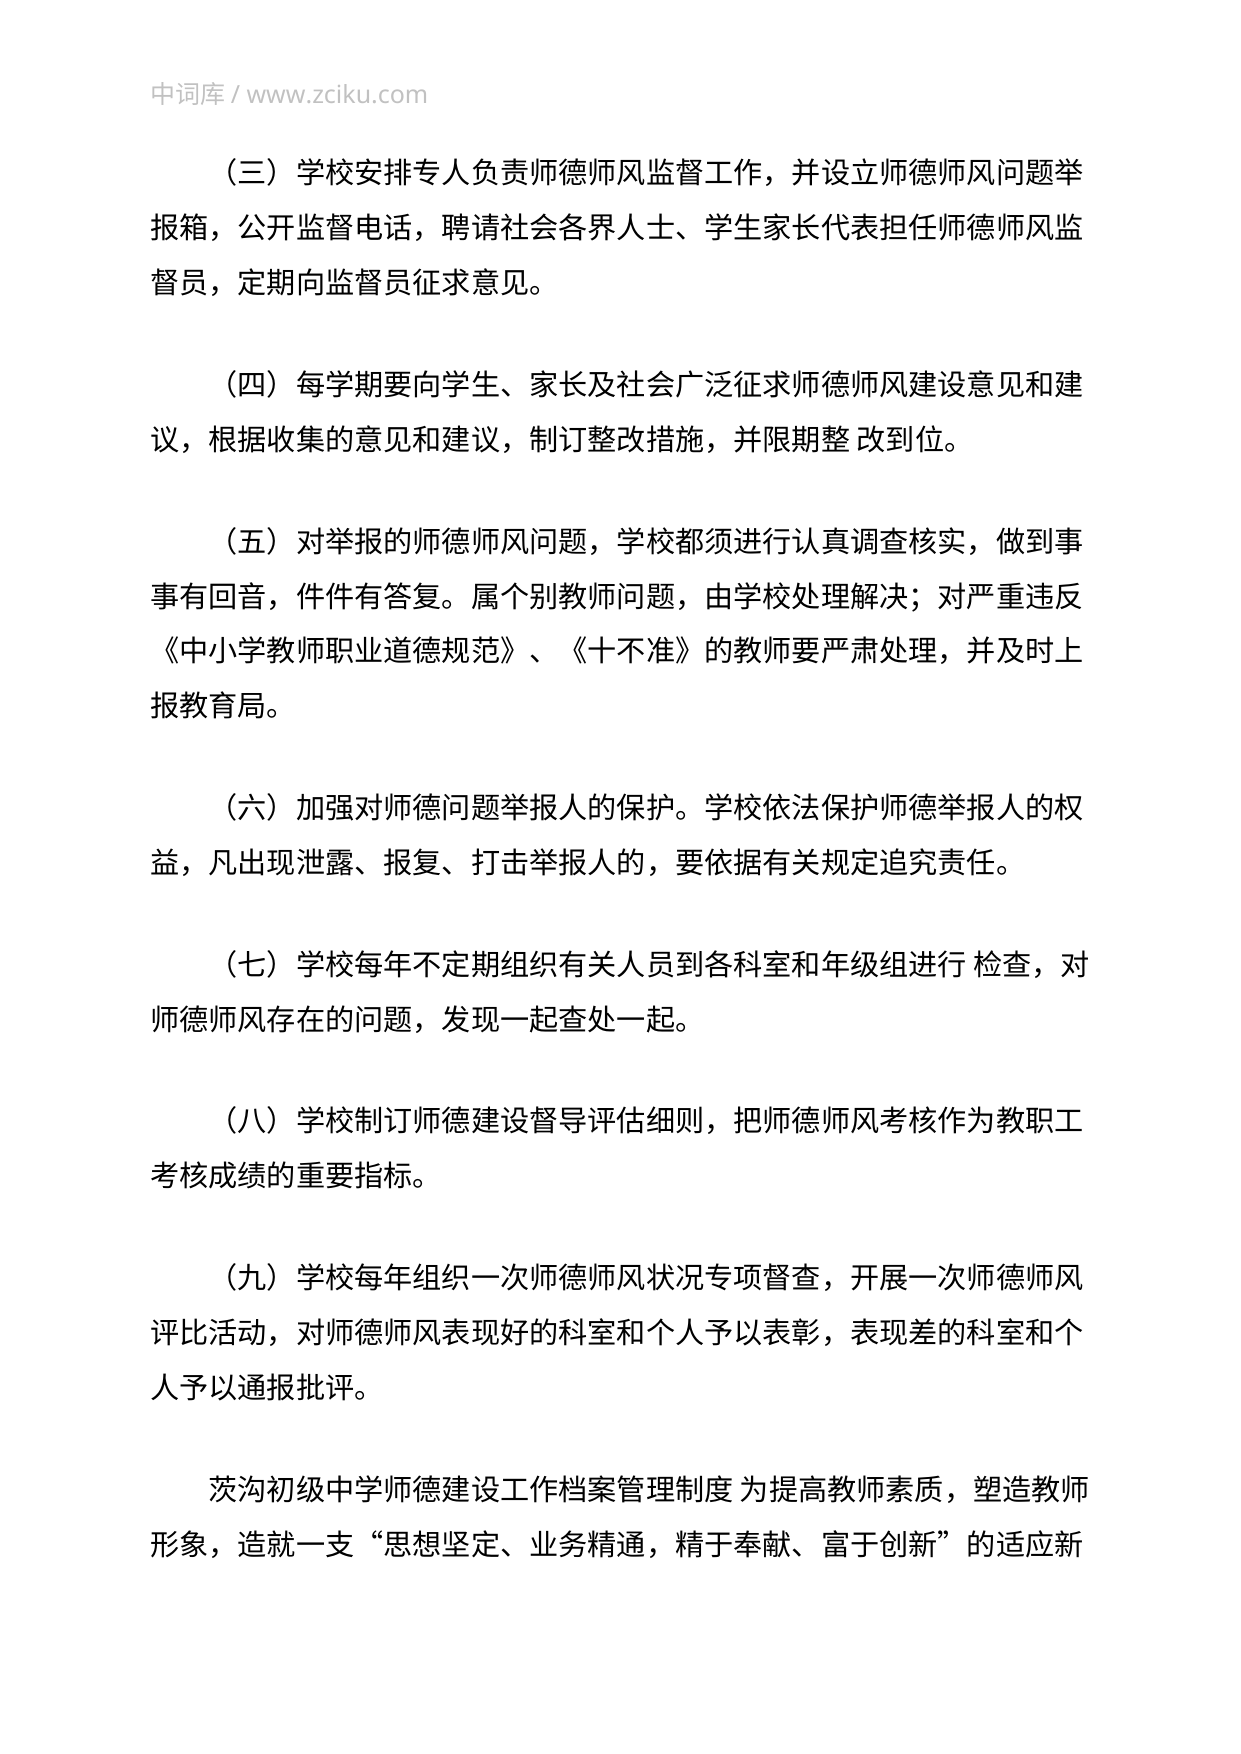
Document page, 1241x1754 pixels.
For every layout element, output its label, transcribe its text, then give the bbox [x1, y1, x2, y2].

text （五）对举报的师德师风问题，学校都须进行认真调查核实，做到事事有回音，件件有答复。属个别教师问题，由学校处理解决；对严重违反《中小学教师职业道德规范》、《十不准》的教师要严肃处理，并及时上报教育局。 [150, 518, 1090, 725]
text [150, 1466, 1090, 1563]
text （四）每学期要向学生、家长及社会广泛征求师德师风建设意见和建议，根据收集的意见和建议，制订整改措施，并限期整 改到位。 [150, 362, 1090, 459]
text （九）学校每年组织一次师德师风状况专项督查，开展一次师德师风评比活动，对师德师风表现好的科室和个人予以表彰，表现差的科室和个人予以通报批评。 [150, 1255, 1090, 1407]
text （三）学校安排专人负责师德师风监督工作，并设立师德师风问题举报箱，公开监督电话，聘请社会各界人士、学生家长代表担任师德师风监督员，定期向监督员征求意见。 [150, 150, 1090, 302]
text （八）学校制订师德建设督导评估细则，把师德师风考核作为教职工考核成绩的重要指标。 [150, 1098, 1090, 1195]
text （六）加强对师德问题举报人的保护。学校依法保护师德举报人的权益，凡出现泄露、报复、打击举报人的，要依据有关规定追究责任。 [150, 785, 1090, 882]
text （七）学校每年不定期组织有关人员到各科室和年级组进行 检查，对师德师风存在的问题，发现一起查处一起。 [150, 941, 1090, 1038]
